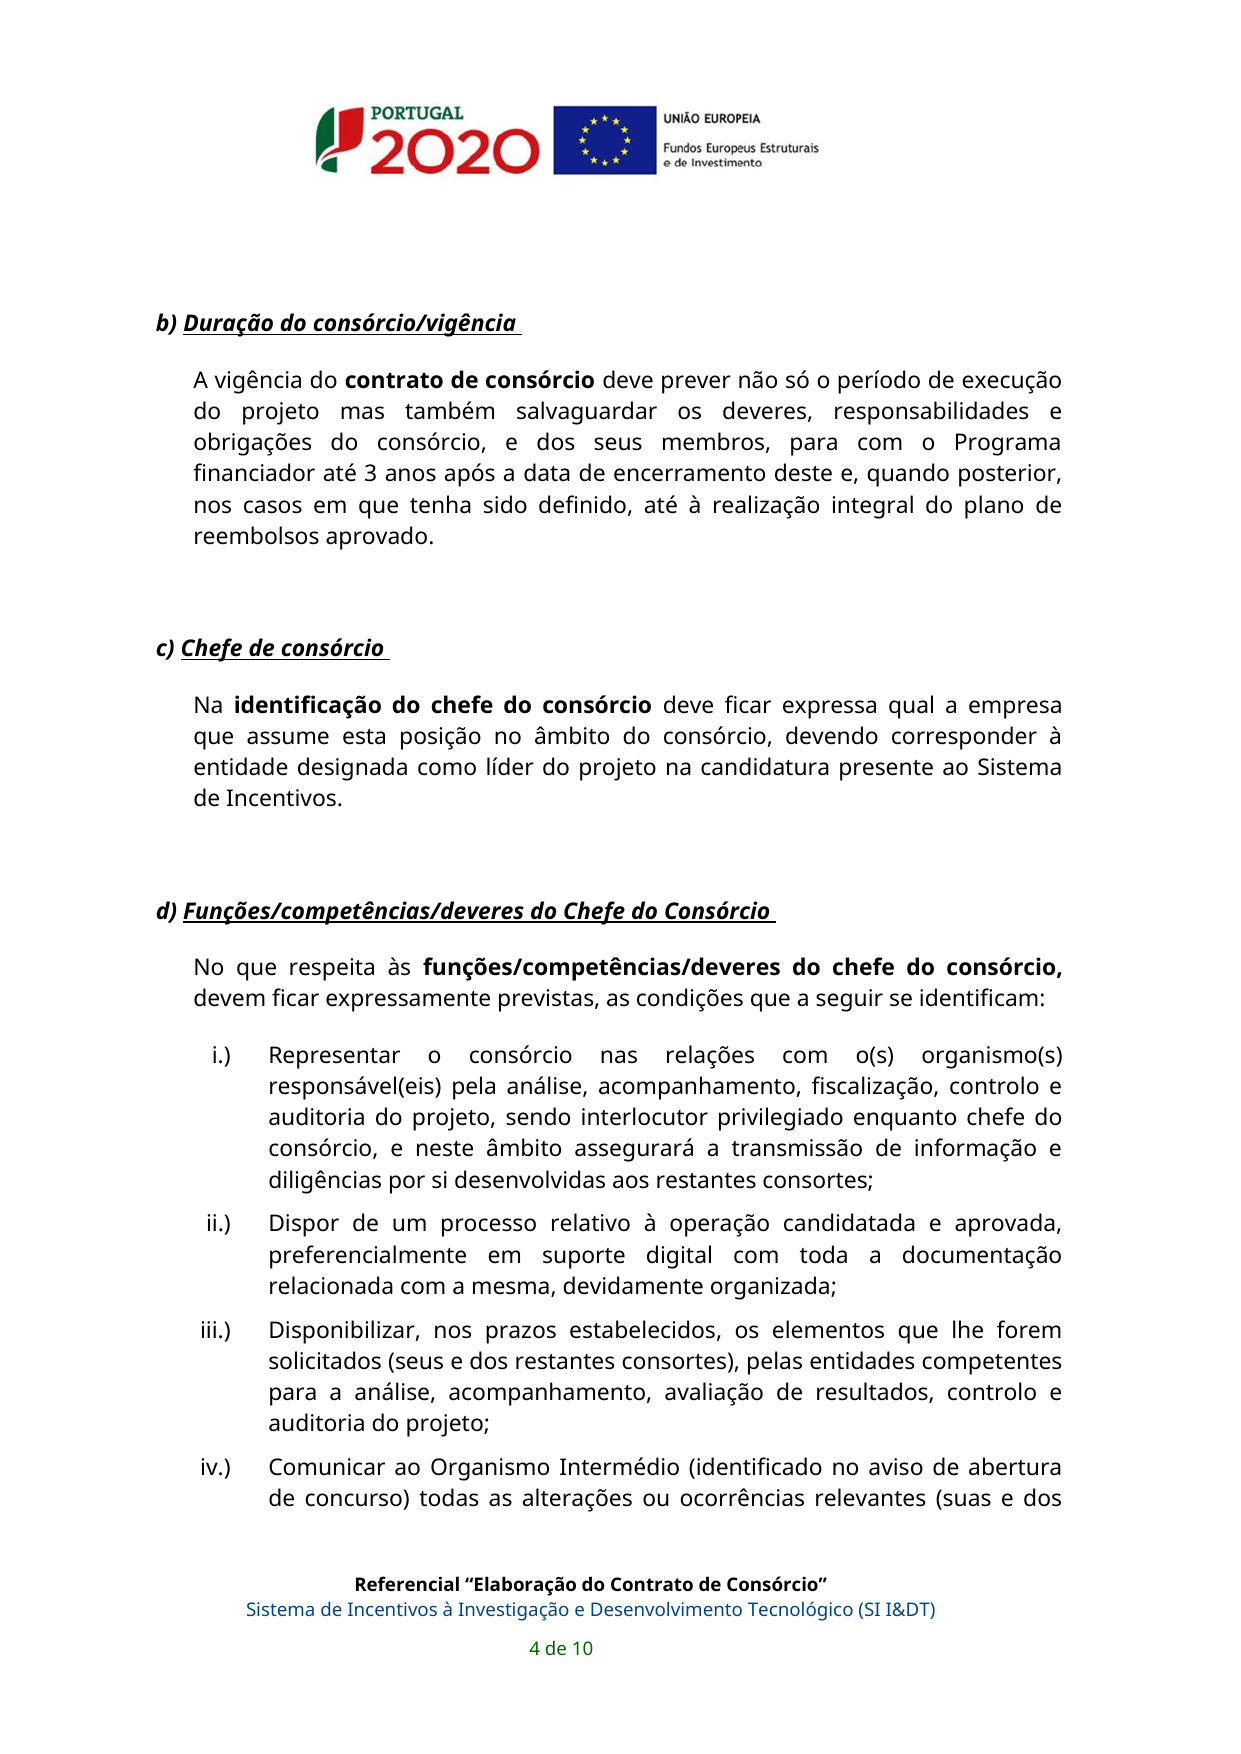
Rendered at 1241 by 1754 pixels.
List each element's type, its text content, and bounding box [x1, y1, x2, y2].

text No que respeita às funções/competências/deveres do chefe do consórcio, devem ficar expressamente previstas, as condições que a seguir se identificam: [193, 951, 1063, 1013]
picture [308, 73, 873, 196]
list Dispor de um processo relativo à operação candidatada e aprovada, preferencialmente em suporte digital com toda a documentação relacionada com a mesma, devidamente organizada; [231, 1207, 1063, 1301]
text b) Duração do consórcio/vigência [156, 307, 1063, 338]
text Na identificação do chefe do consórcio deve ficar expressa qual a empresa que assume esta posição no âmbito do consórcio, devendo corresponder à entidade designada como líder do projeto na candidatura presente ao Sistema de Incentivos. [193, 688, 1063, 813]
list Representar o consórcio nas relações com o(s) organismo(s) responsável(eis) pela análise, acompanhamento, fiscalização, controlo e auditoria do projeto, sendo interlocutor privilegiado enquanto chefe do consórcio, e neste âmbito assegurará a transmissão de informação e diligências por si desenvolvidas aos restantes consortes; [231, 1038, 1063, 1195]
text A vigência do contrato de consórcio deve prever não só o período de execução do projeto mas também salvaguardar os deveres, responsabilidades e obrigações do consórcio, e dos seus membros, para com o Programa financiador até 3 anos após a data de encerramento deste e, quando posterior, nos casos em que tenha sido definido, até à realização integral do plano de reembolsos aprovado. [193, 363, 1063, 551]
list Disponibilizar, nos prazos estabelecidos, os elementos que lhe forem solicitados (seus e dos restantes consortes), pelas entidades competentes para a análise, acompanhamento, avaliação de resultados, controlo e auditoria do projeto; [231, 1313, 1063, 1438]
text c) Chefe de consórcio [156, 632, 1063, 663]
text d) Funções/competências/deveres do Chefe do Consórcio [156, 895, 1063, 926]
